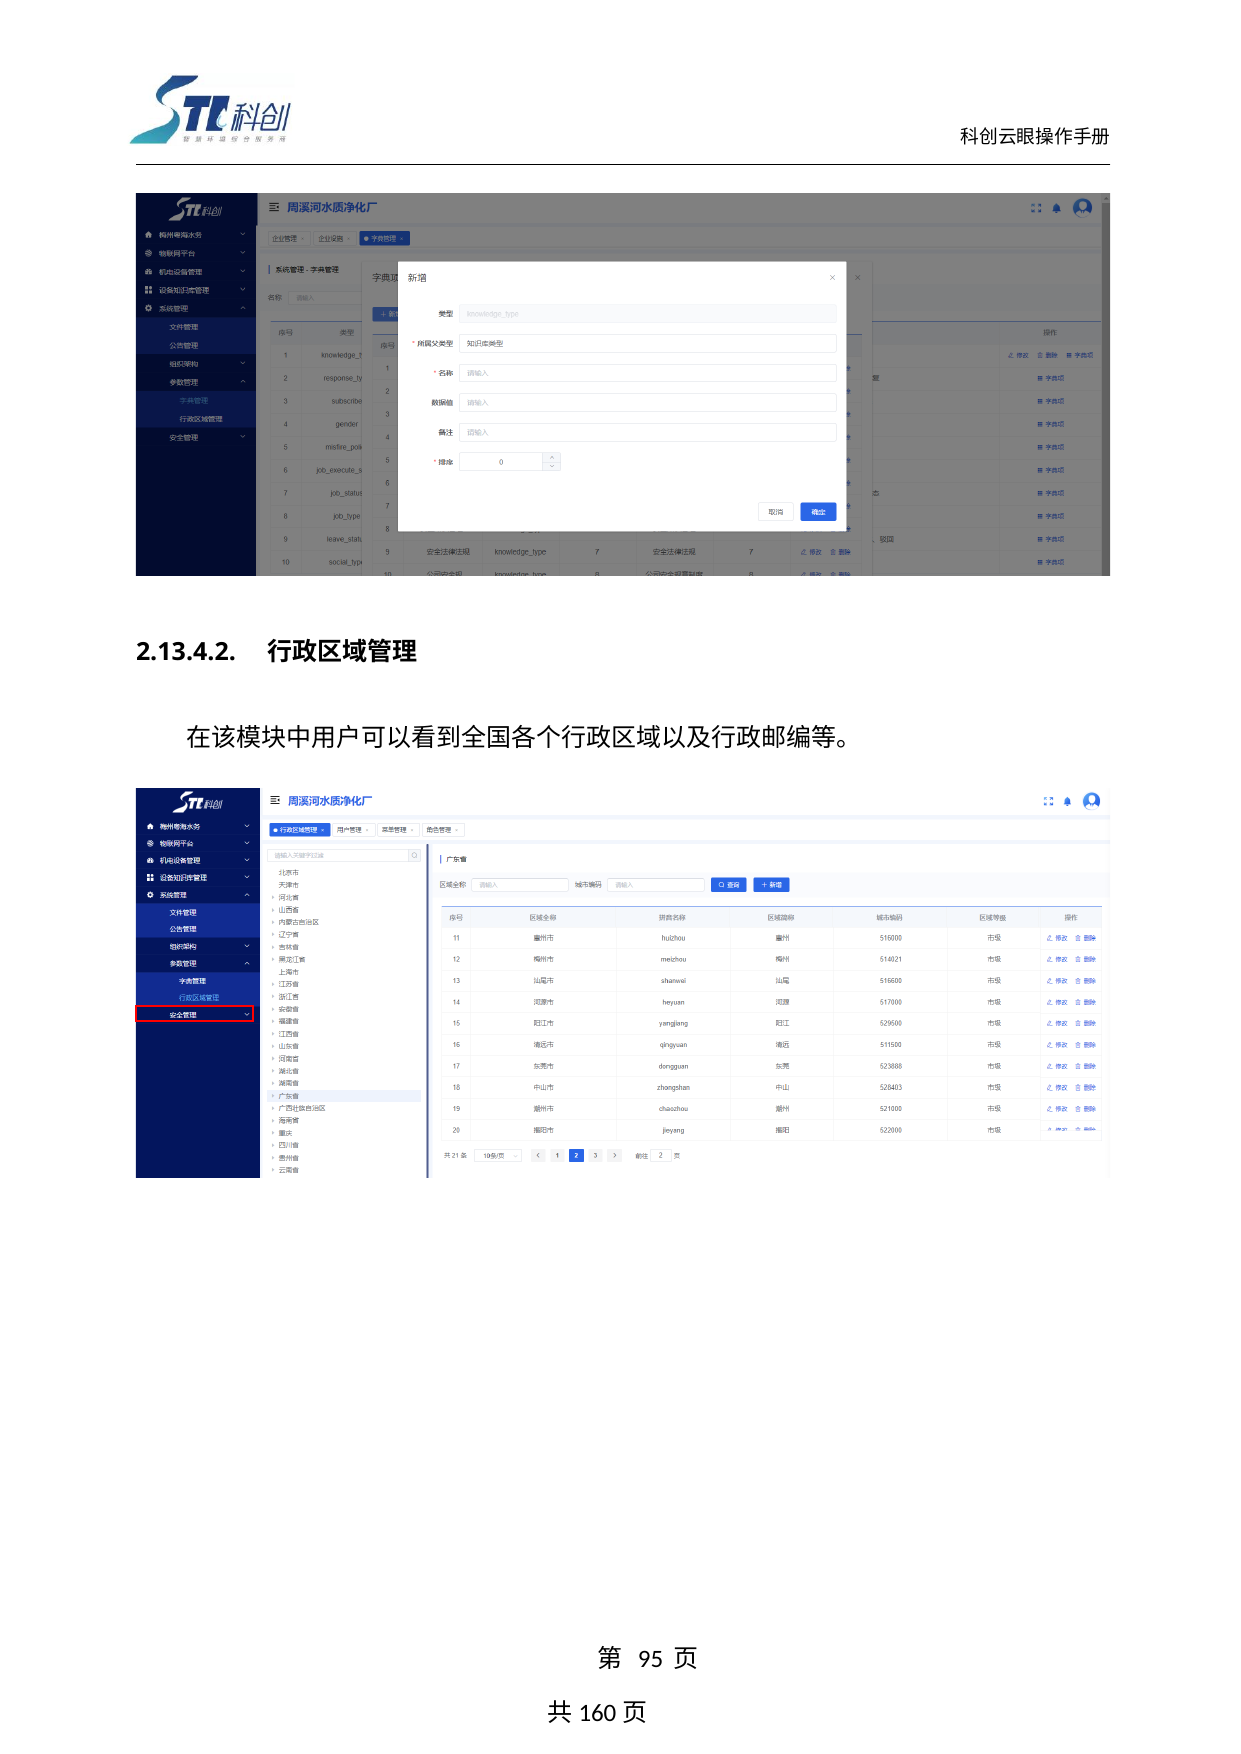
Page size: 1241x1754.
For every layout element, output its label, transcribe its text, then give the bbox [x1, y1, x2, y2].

picture [135, 193, 1111, 576]
text 在该模块中用户可以看到全国各个行政区域以及行政邮编等。 [136, 702, 1110, 770]
picture [127, 73, 295, 146]
picture [137, 1007, 252, 1020]
picture [135, 788, 1111, 1178]
subtitle 行政区域管理 [136, 616, 1110, 684]
